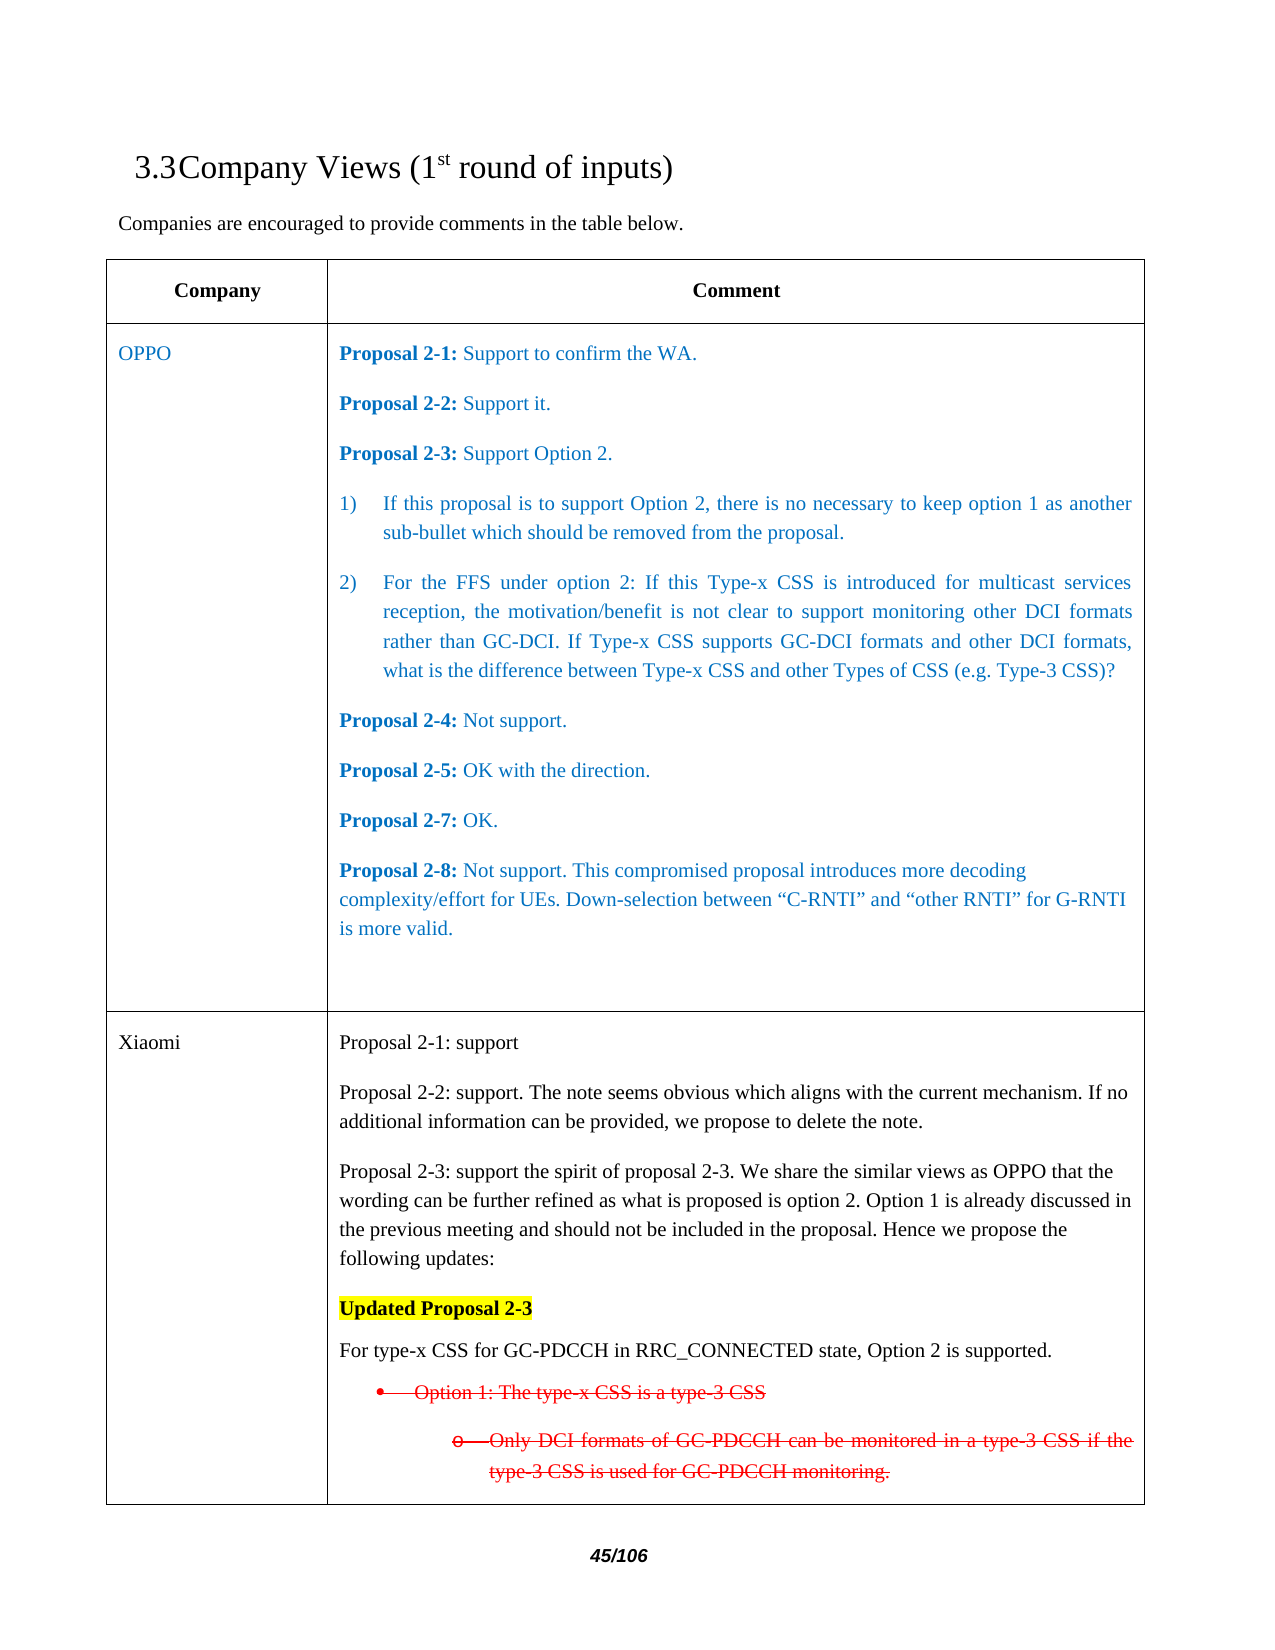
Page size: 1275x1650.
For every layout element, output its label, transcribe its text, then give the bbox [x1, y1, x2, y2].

table_cell OPPO [107, 324, 327, 1011]
table_header Company [107, 260, 327, 322]
text Companies are encouraged to provide comments in the table below. [118, 211, 1157, 234]
table_cell Xiaomi [107, 1012, 327, 1504]
subtitle Company Views (1st round of inputs) [134, 148, 1157, 186]
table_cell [328, 1012, 1144, 1504]
table_cell Proposal 2-1: Support to confirm the WA. Proposal 2-2: Support it. Proposal 2-3: Support Option 2. If this proposal is to support Option 2, there is no necessary to keep option 1 as another sub-bullet which should be removed from the proposal. For the FFS under option 2: If this Type-x CSS is introduced for multicast services reception, the motivation/benefit is not clear to support monitoring other DCI formats rather than GC-DCI. If Type-x CSS supports GC-DCI formats and other DCI formats, what is the difference between Type-x CSS and other Types of CSS (e.g. Type-3 CSS)? Proposal 2-4: Not support. Proposal 2-5: OK with the direction. Proposal 2-7: OK. Proposal 2-8: Not support. This compromised proposal introduces more decoding complexity/effort for UEs. Down-selection between “C-RNTI” and “other RNTI” for G-RNTI is more valid. [328, 324, 1144, 1011]
table_header Comment [328, 260, 1144, 322]
